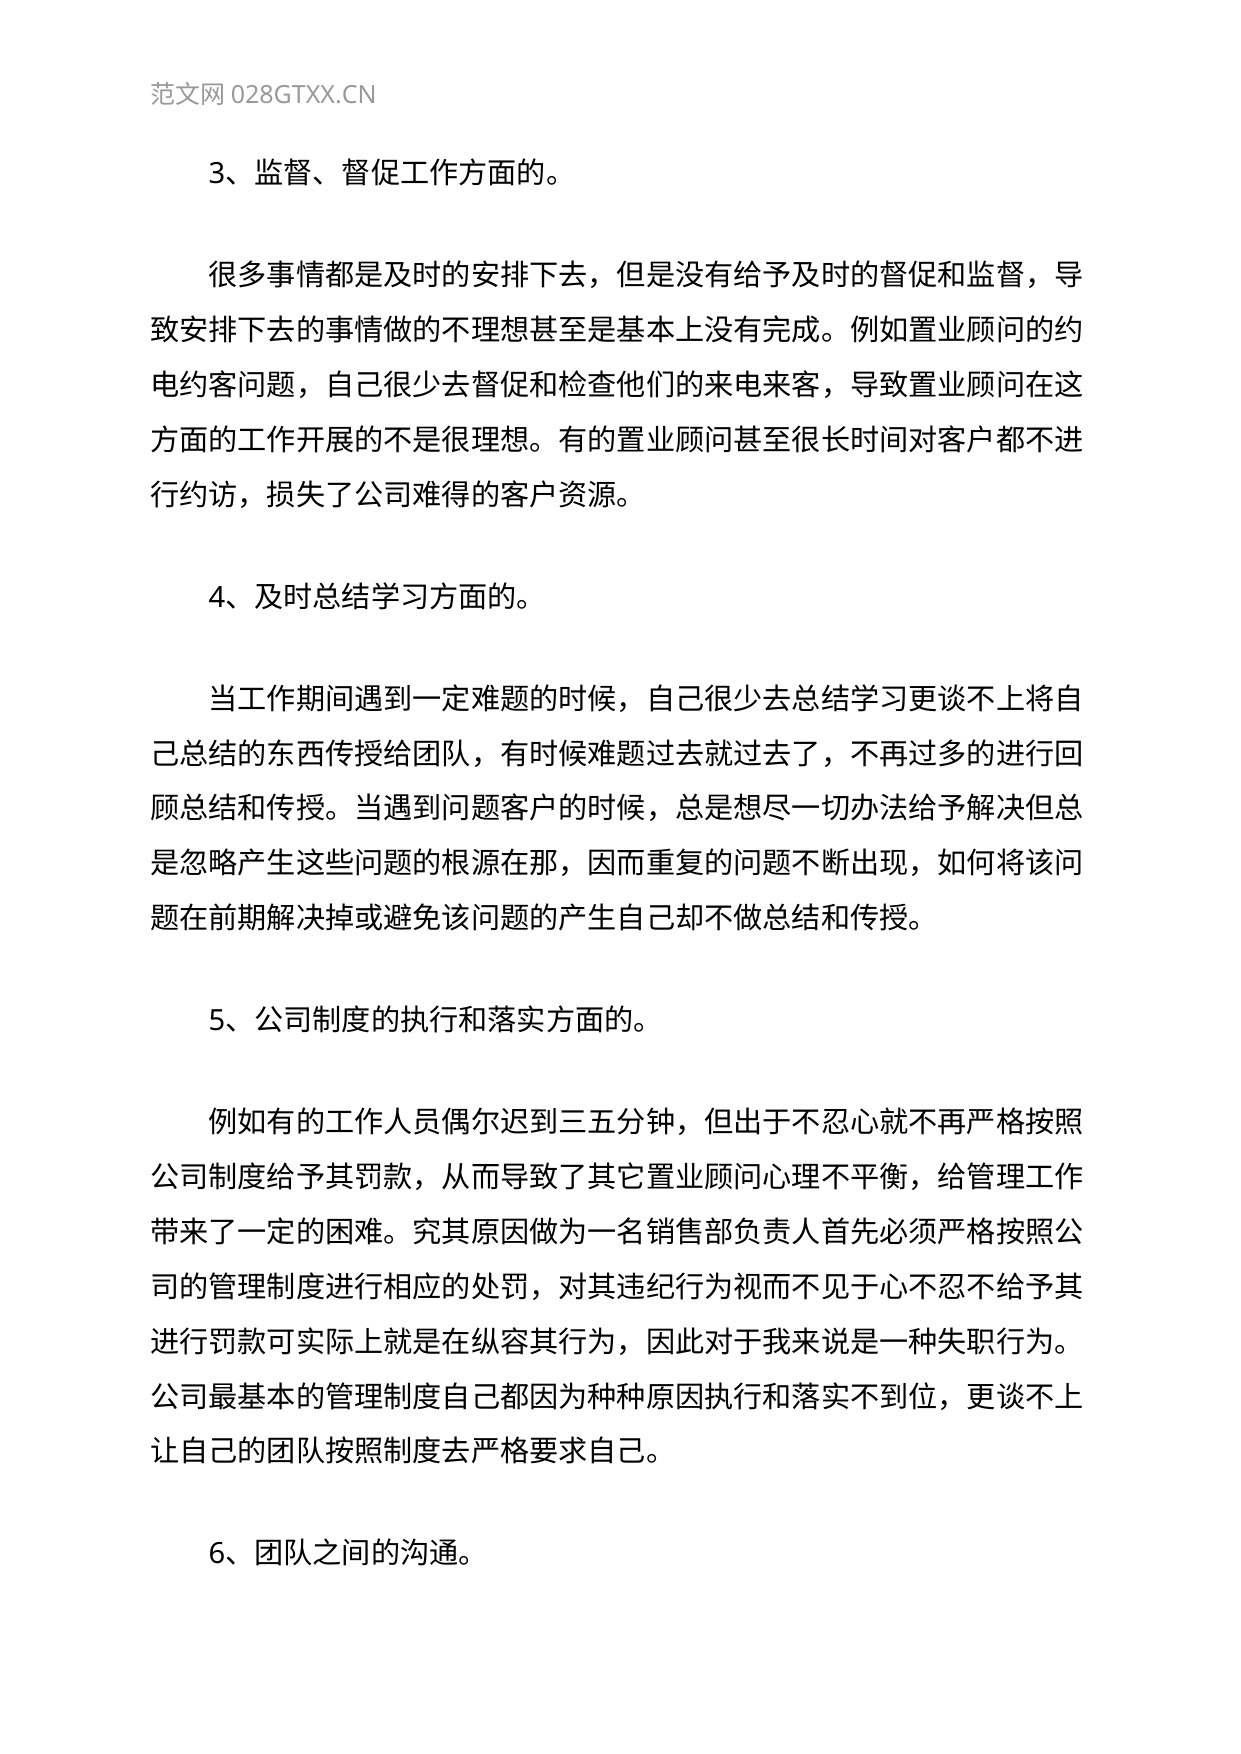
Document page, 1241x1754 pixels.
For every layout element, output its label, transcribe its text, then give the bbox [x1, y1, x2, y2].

text 当工作期间遇到一定难题的时候，自己很少去总结学习更谈不上将自己总结的东西传授给团队，有时候难题过去就过去了，不再过多的进行回顾总结和传授。当遇到问题客户的时候，总是想尽一切办法给予解决但总是忽略产生这些问题的根源在那，因而重复的问题不断出现，如何将该问题在前期解决掉或避免该问题的产生自己却不做总结和传授。 [150, 675, 1090, 937]
text 4、及时总结学习方面的。 [150, 573, 1090, 616]
text 3、监督、督促工作方面的。 [150, 150, 1090, 192]
text 很多事情都是及时的安排下去，但是没有给予及时的督促和监督，导致安排下去的事情做的不理想甚至是基本上没有完成。例如置业顾问的约电约客问题，自己很少去督促和检查他们的来电来客，导致置业顾问在这方面的工作开展的不是很理想。有的置业顾问甚至很长时间对客户都不进行约访，损失了公司难得的客户资源。 [150, 252, 1090, 514]
text 例如有的工作人员偶尔迟到三五分钟，但出于不忍心就不再严格按照公司制度给予其罚款，从而导致了其它置业顾问心理不平衡，给管理工作带来了一定的困难。究其原因做为一名销售部负责人首先必须严格按照公司的管理制度进行相应的处罚，对其违纪行为视而不见于心不忍不给予其进行罚款可实际上就是在纵容其行为，因此对于我来说是一种失职行为。公司最基本的管理制度自己都因为种种原因执行和落实不到位，更谈不上让自己的团队按照制度去严格要求自己。 [150, 1099, 1090, 1470]
text 6、团队之间的沟通。 [150, 1530, 1090, 1572]
text 5、公司制度的执行和落实方面的。 [150, 997, 1090, 1039]
